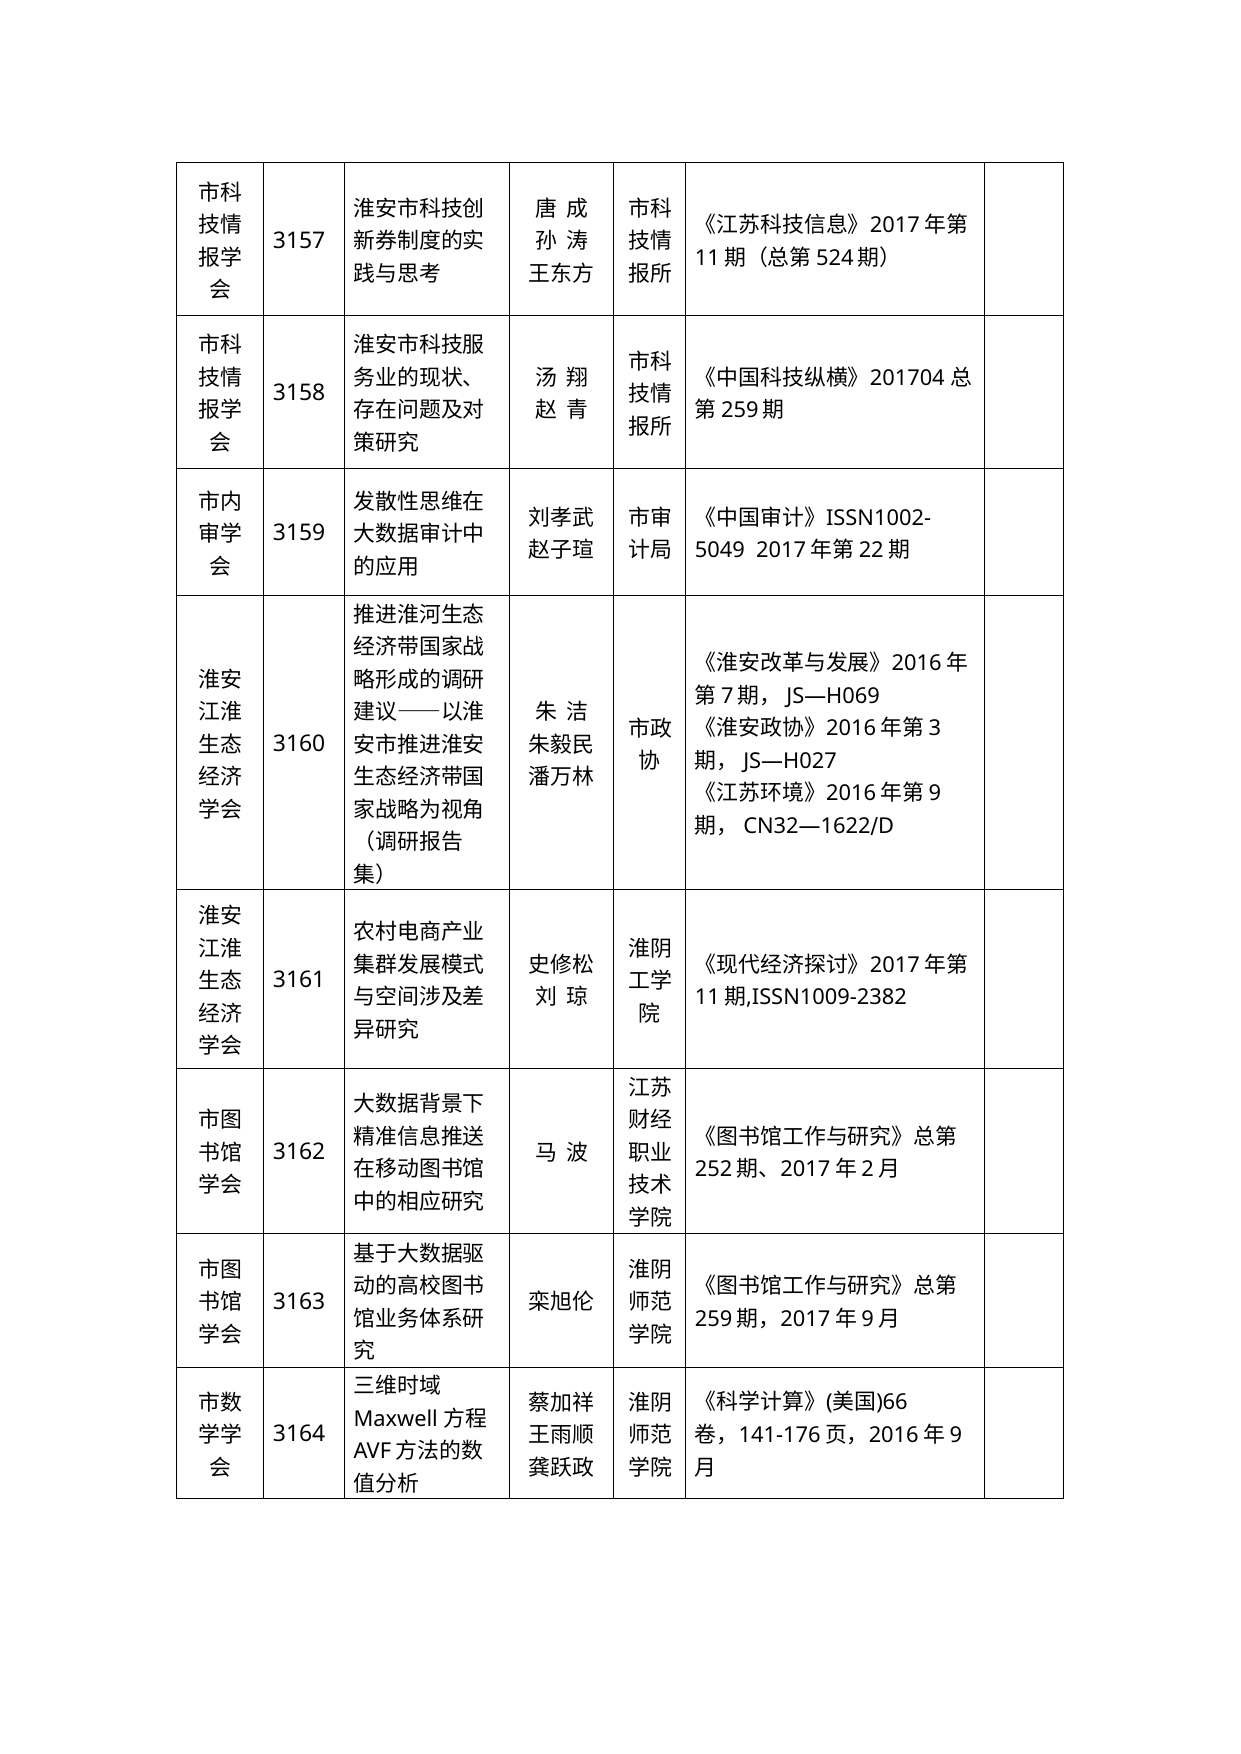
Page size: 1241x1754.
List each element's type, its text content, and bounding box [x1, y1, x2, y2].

table_cell 《淮安改革与发展》2016年第7期， JS—H069 《淮安政协》2016年第3期， JS—H027 《江苏环境》2016年第9期， CN32—1622∕D [686, 596, 984, 889]
table_cell 淮阴 师范 学院 [614, 1368, 685, 1498]
table_cell 基于大数据驱动的高校图书馆业务体系研究 [345, 1234, 509, 1367]
table_cell 市审计局 [614, 469, 685, 595]
table_cell 栾旭伦 [510, 1234, 613, 1367]
table_cell [985, 163, 1063, 315]
table_cell 3164 [264, 1368, 344, 1498]
table_cell [985, 469, 1063, 595]
table_cell 3159 [264, 469, 344, 595]
table_cell 淮阴 工学 院 [614, 890, 685, 1068]
table_cell 唐 成 孙 涛 王东方 [510, 163, 613, 315]
table_cell 刘孝武 赵子瑄 [510, 469, 613, 595]
table_cell [985, 316, 1063, 468]
table_cell 推进淮河生态经济带国家战略形成的调研建议——以淮安市推进淮安生态经济带国家战略为视角（调研报告集） [345, 596, 509, 889]
table_cell 《现代经济探讨》2017年第11期,ISSN1009-2382 [686, 890, 984, 1068]
table_cell 淮安市科技创新券制度的实践与思考 [345, 163, 509, 315]
table_cell 3158 [264, 316, 344, 468]
table_cell 《图书馆工作与研究》总第252期、2017年2月 [686, 1069, 984, 1233]
table_cell 市政协 [614, 596, 685, 889]
table_cell 江苏 财经 职业 技术 学院 [614, 1069, 685, 1233]
table_cell 3161 [264, 890, 344, 1068]
table_cell 市科 技情 报所 [614, 163, 685, 315]
table_cell [985, 1368, 1063, 1498]
table_cell 《科学计算》(美国)66卷，141-176页，2016年9月 [686, 1368, 984, 1498]
table_cell 淮安市科技服务业的现状、存在问题及对策研究 [345, 316, 509, 468]
table_cell 淮阴 师范 学院 [614, 1234, 685, 1367]
table_cell [985, 890, 1063, 1068]
table_cell 《中国审计》ISSN1002-5049 2017年第22期 [686, 469, 984, 595]
table_cell 史修松 刘 琼 [510, 890, 613, 1068]
table_cell 3160 [264, 596, 344, 889]
table_cell [985, 1234, 1063, 1367]
table_cell 市科 技情 报所 [614, 316, 685, 468]
table_cell 3157 [264, 163, 344, 315]
table_cell 《图书馆工作与研究》总第259期，2017年9月 [686, 1234, 984, 1367]
table_cell 3162 [264, 1069, 344, 1233]
table_cell 市科 技情 报学 会 [177, 163, 263, 315]
table_cell 大数据背景下精准信息推送在移动图书馆中的相应研究 [345, 1069, 509, 1233]
table_cell 市数 学学 会 [177, 1368, 263, 1498]
table_cell 淮安 江淮 生态 经济 学会 [177, 890, 263, 1068]
table_cell 汤 翔 赵 青 [510, 316, 613, 468]
table_cell 马 波 [510, 1069, 613, 1233]
table_cell 发散性思维在大数据审计中的应用 [345, 469, 509, 595]
table_cell 市内 审学 会 [177, 469, 263, 595]
table_cell [985, 1069, 1063, 1233]
table_cell 淮安 江淮 生态 经济 学会 [177, 596, 263, 889]
table_cell 农村电商产业集群发展模式与空间涉及差异研究 [345, 890, 509, 1068]
table_cell 蔡加祥 王雨顺 龚跃政 [510, 1368, 613, 1498]
table_cell 三维时域Maxwell 方程AVF方法的数值分析 [345, 1368, 509, 1498]
table_cell 3163 [264, 1234, 344, 1367]
table_cell 市图 书馆 学会 [177, 1234, 263, 1367]
table_cell [985, 596, 1063, 889]
table_cell 《江苏科技信息》2017年第11期（总第524期） [686, 163, 984, 315]
table_cell 市科 技情 报学 会 [177, 316, 263, 468]
table_cell 朱 洁 朱毅民 潘万林 [510, 596, 613, 889]
table_cell 市图 书馆 学会 [177, 1069, 263, 1233]
table_cell 《中国科技纵横》201704 总第259期 [686, 316, 984, 468]
